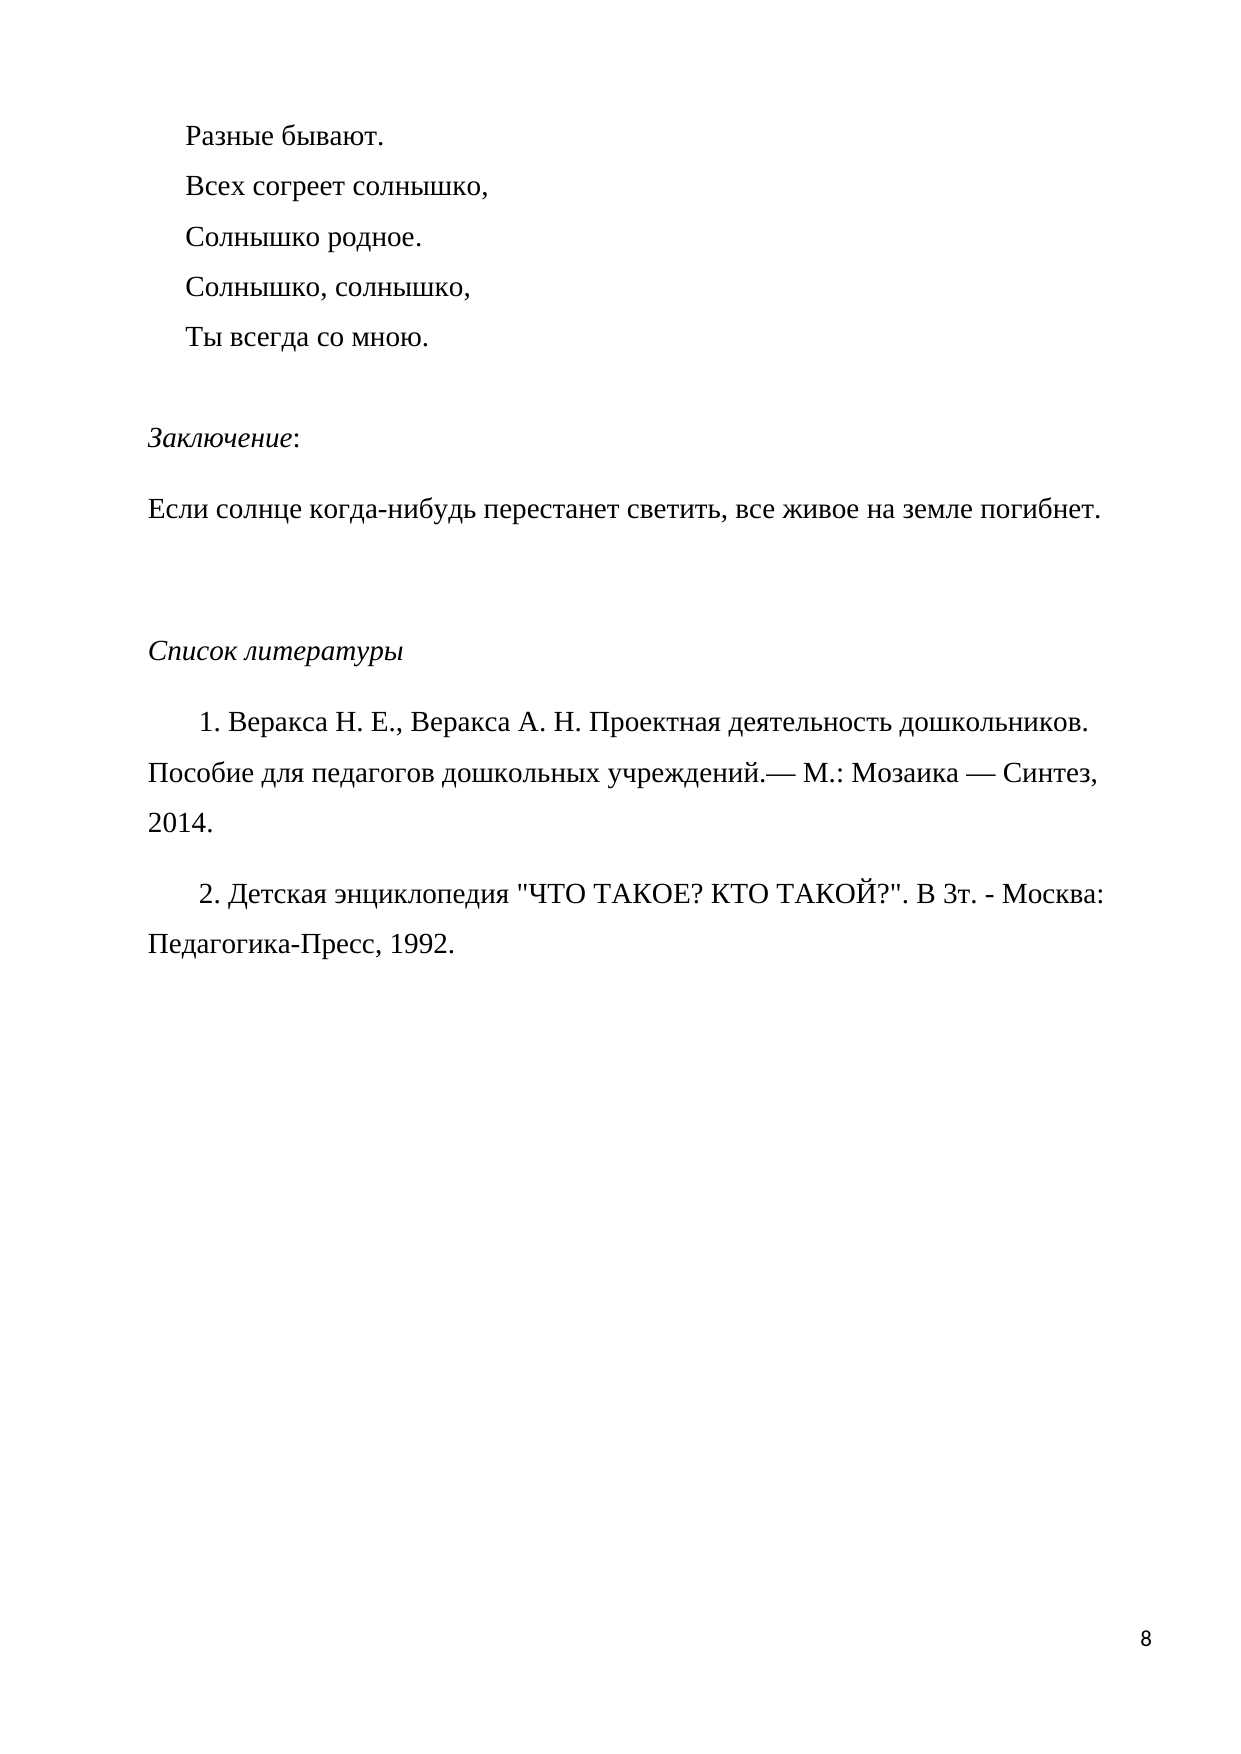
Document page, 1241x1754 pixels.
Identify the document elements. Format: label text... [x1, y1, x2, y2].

text Ты всегда со мною. [148, 319, 1152, 353]
text Список литературы [148, 633, 1152, 667]
text Всех согреет солнышко, [148, 168, 1152, 202]
text 2. Детская энциклопедия "ЧТО ТАКОЕ? КТО ТАКОЙ?". В 3т. - Москва: Педагогика-Пресс, 1992. [148, 876, 1152, 960]
text Солнышко родное. [148, 219, 1152, 252]
text 1. Веракса Н. Е., Веракса А. Н. Проектная деятельность дошкольников. Пособие для педагогов дошкольных учреждений.— М.: Мозаика — Синтез, 2014. [148, 704, 1152, 839]
text Если солнце когда-нибудь перестанет светить, все живое на земле погибнет. [148, 491, 1152, 525]
text Разные бывают. [148, 118, 1152, 152]
text Заключение: [148, 420, 1152, 453]
text Солнышко, солнышко, [148, 269, 1152, 303]
